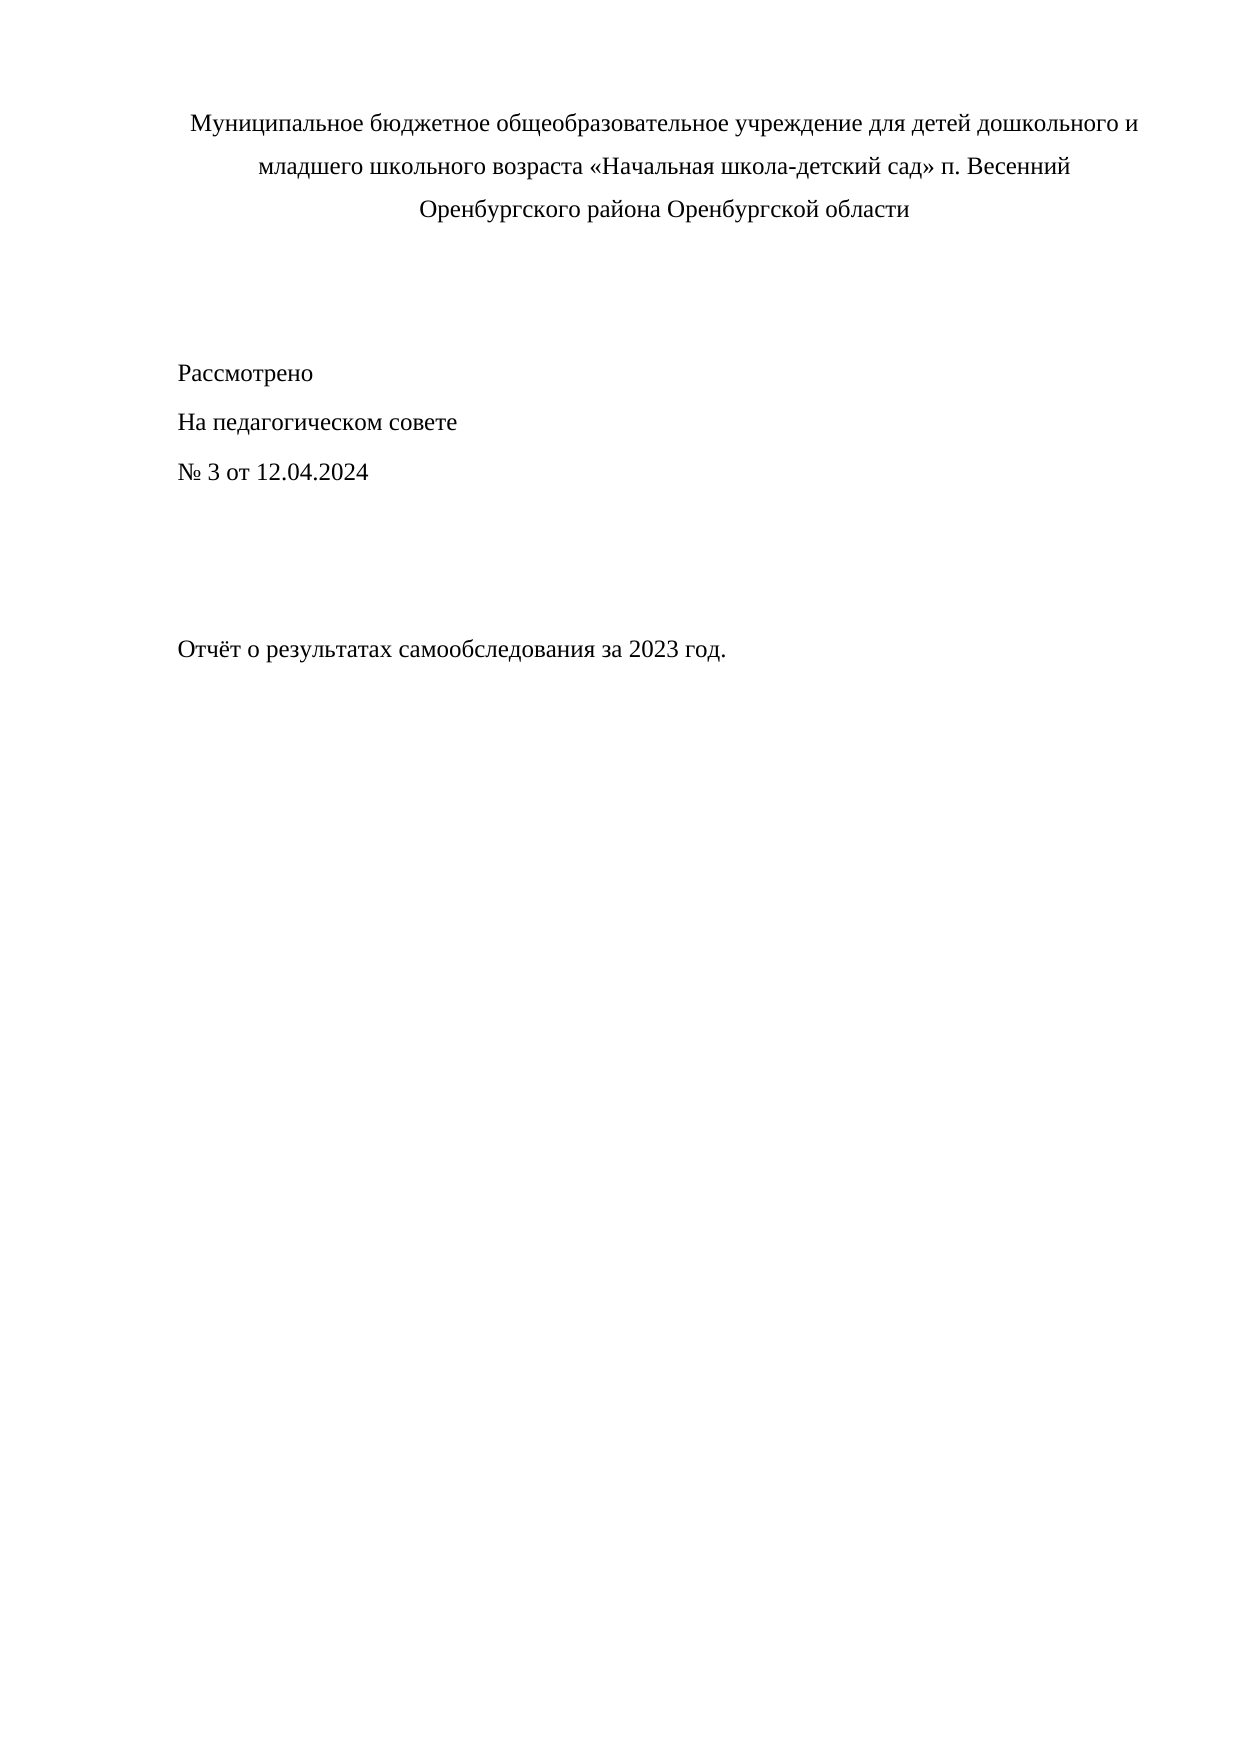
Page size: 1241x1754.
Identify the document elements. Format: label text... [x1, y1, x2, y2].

text Рассмотрено [177, 358, 1152, 386]
text Отчёт о результатах самообследования за 2023 год. [177, 634, 1152, 663]
text На педагогическом совете [177, 407, 1152, 436]
text Муниципальное бюджетное общеобразовательное учреждение для детей дошкольного и младшего школьного возраста «Начальная школа-детский сад» п. Весенний Оренбургского района Оренбургской области [177, 108, 1152, 223]
text № 3 от 12.04.2024 [177, 457, 1152, 486]
